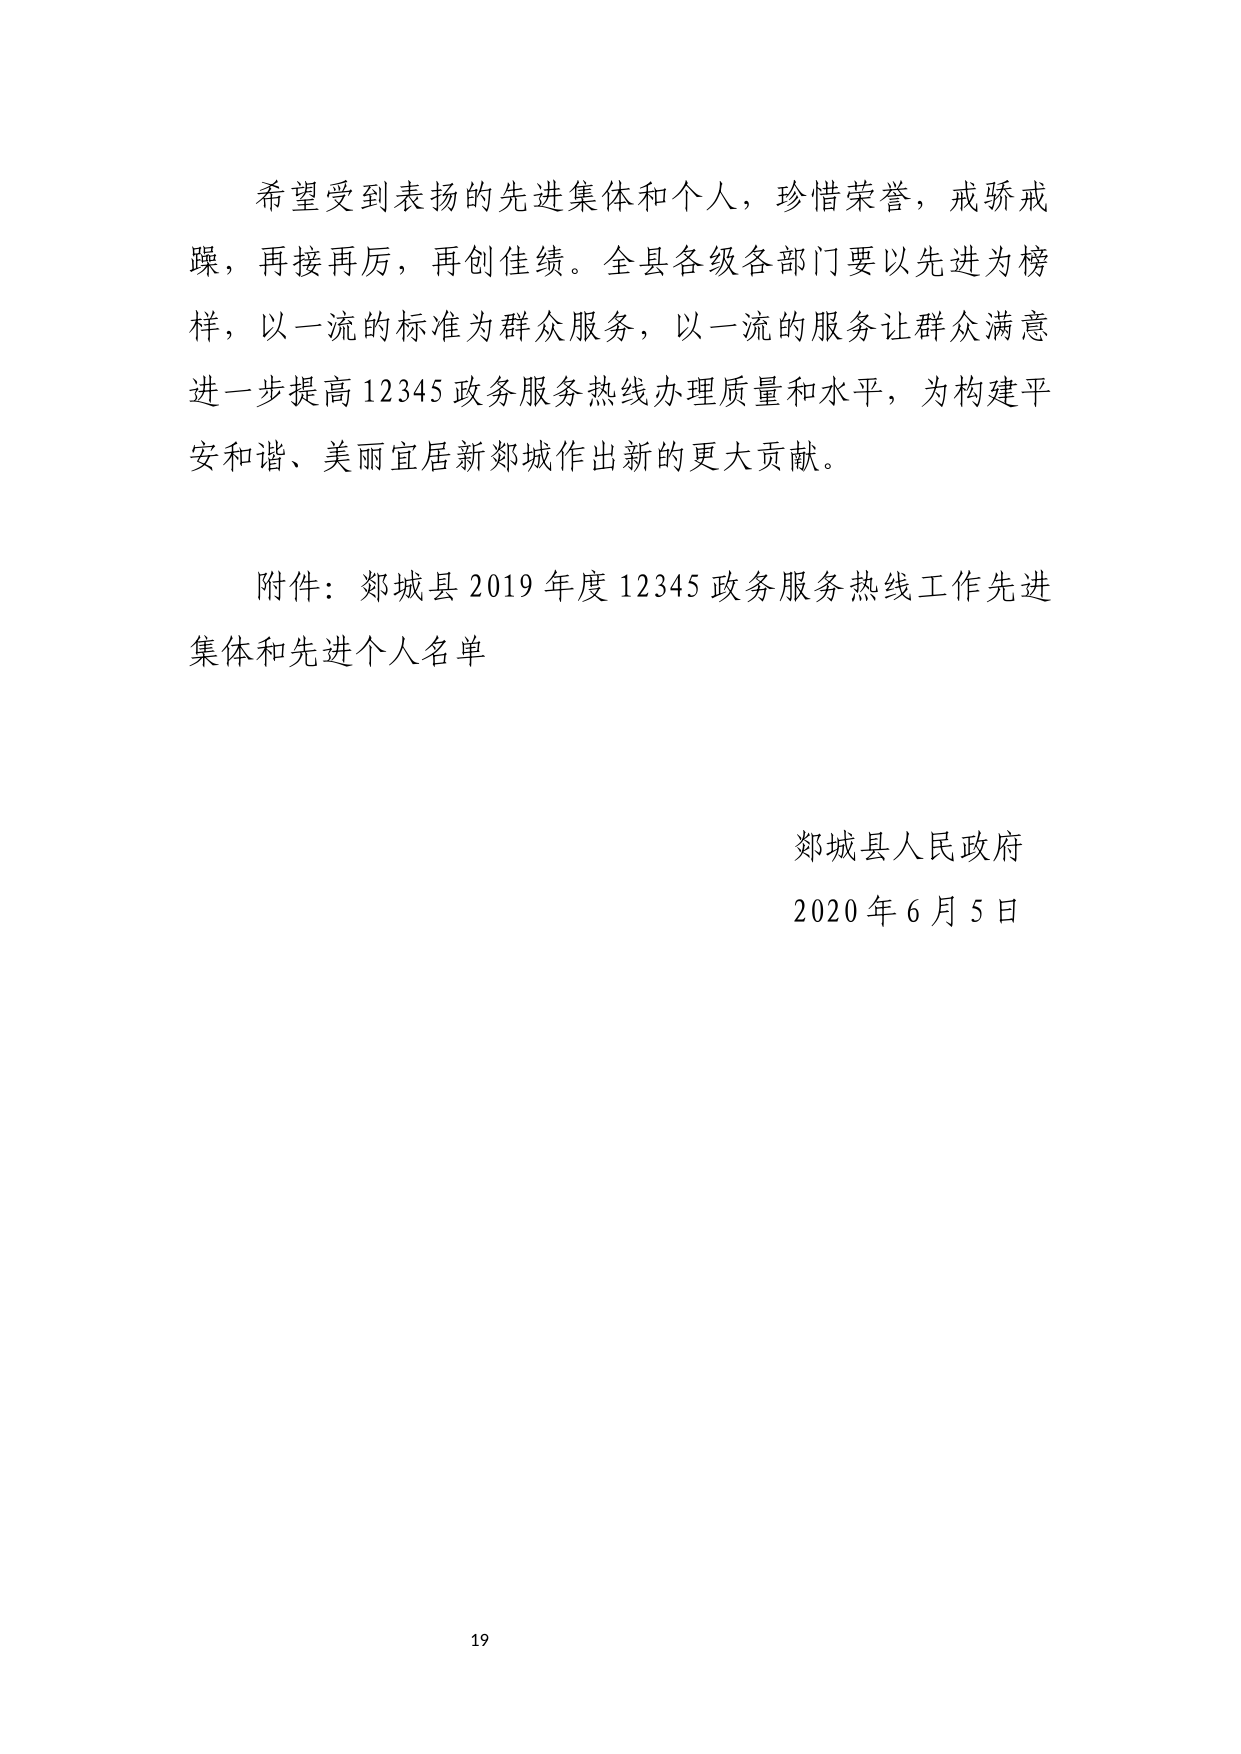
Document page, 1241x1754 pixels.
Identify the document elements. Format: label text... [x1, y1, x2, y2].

text 2020年6月5日 [187, 877, 1036, 942]
text 郯城县人民政府 [187, 812, 1036, 877]
text 附件：郯城县2019年度12345政务服务热线工作先进集体和先进个人名单 [187, 552, 1053, 682]
text 希望受到表扬的先进集体和个人，珍惜荣誉，戒骄戒躁，再接再厉，再创佳绩。全县各级各部门要以先进为榜样，以一流的标准为群众服务，以一流的服务让群众满意，进一步提高12345政务服务热线办理质量和水平，为构建平安和谐、美丽宜居新郯城作出新的更大贡献。 [187, 162, 1053, 487]
